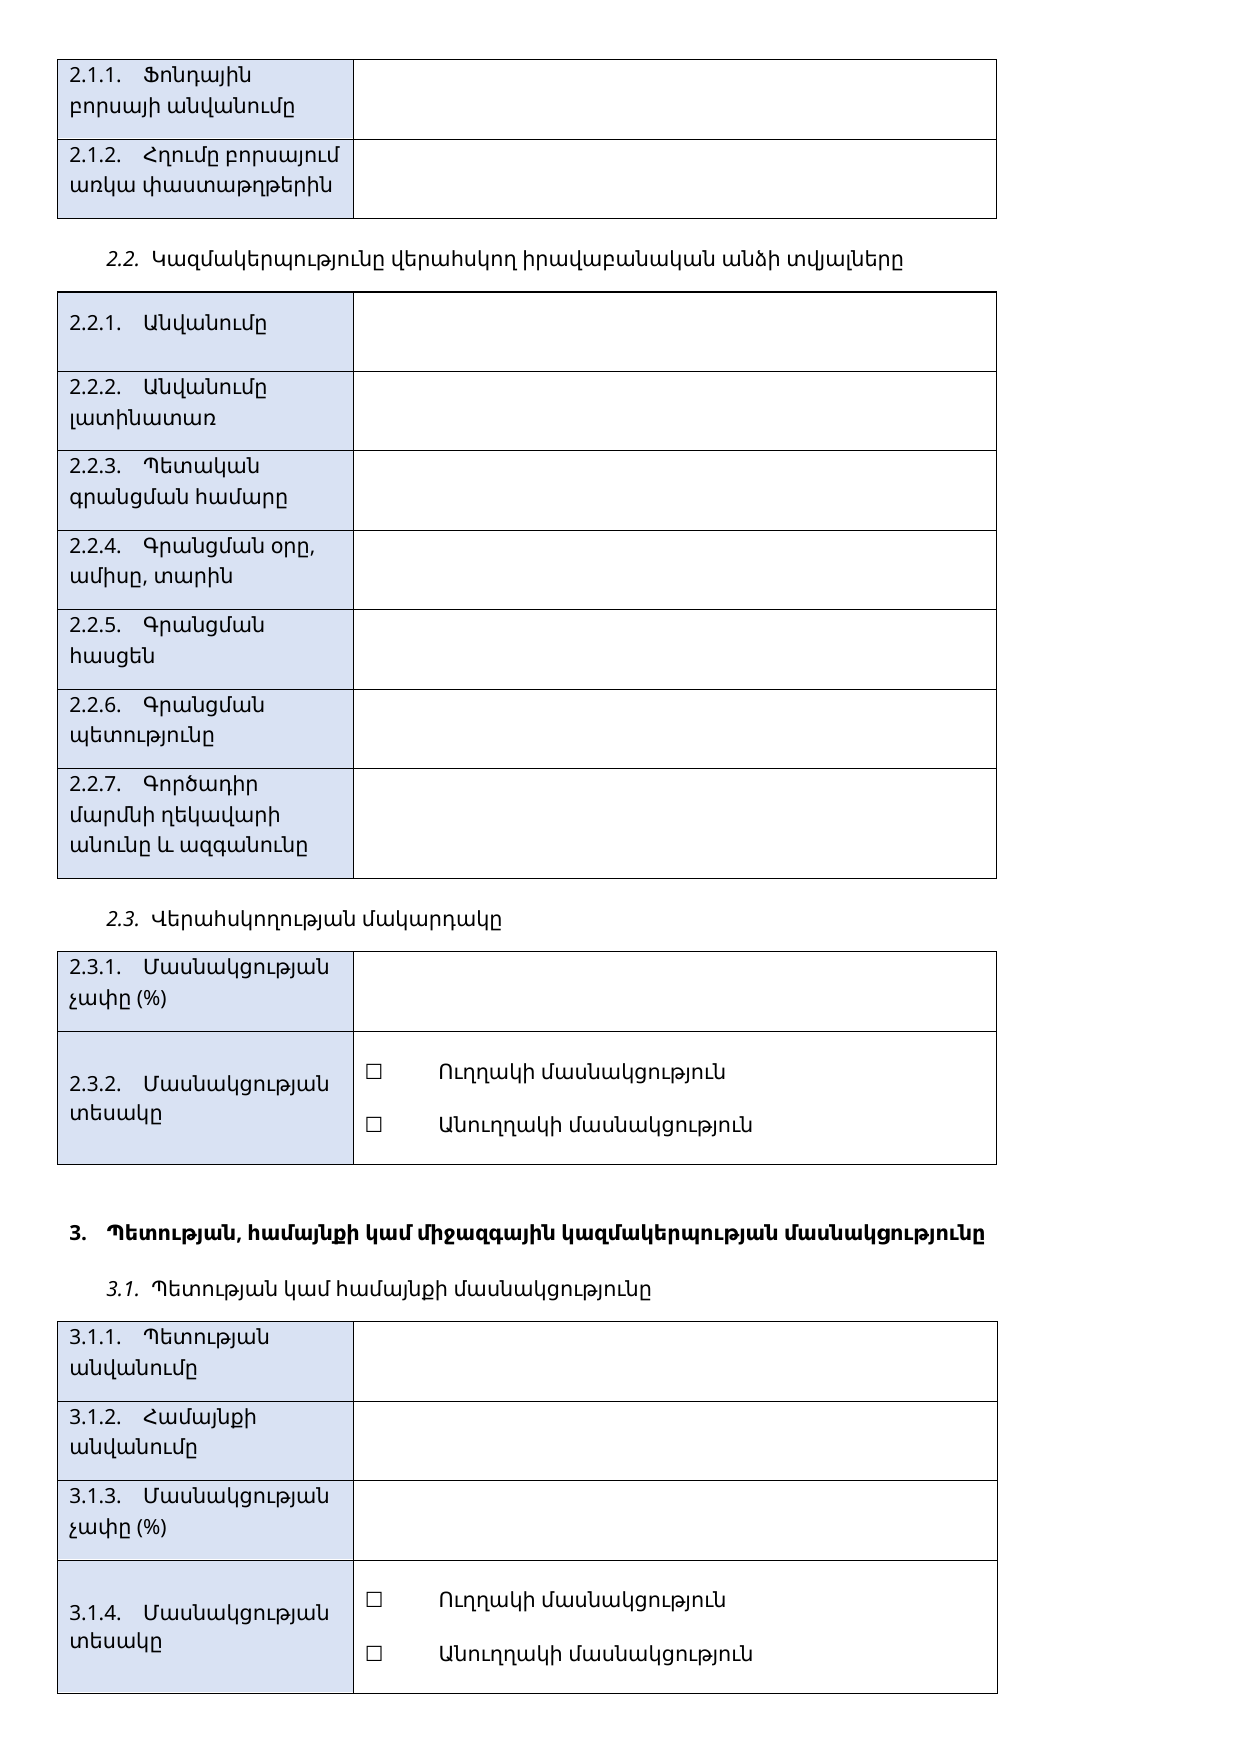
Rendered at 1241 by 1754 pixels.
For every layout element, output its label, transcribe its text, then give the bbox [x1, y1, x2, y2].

table_cell [354, 372, 996, 450]
table_cell [354, 610, 996, 689]
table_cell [354, 1561, 997, 1692]
table_cell Գործադիր մարմնի ղեկավարի անունը և ազգանունը [58, 769, 353, 878]
table_cell Մասնակցության չափը (%) [58, 1481, 353, 1559]
table_cell Համայնքի անվանումը [58, 1402, 353, 1480]
table_cell [354, 451, 996, 530]
table_cell Ուղղակի մասնակցություն Անուղղակի մասնակցություն [354, 1032, 996, 1164]
table_cell [354, 690, 996, 768]
table_cell [354, 140, 996, 218]
table_cell Մասնակցության տեսակը [58, 1032, 353, 1164]
table_header [354, 60, 996, 138]
table_header [354, 1322, 997, 1401]
list Կազմակերպությունը վերահսկող իրավաբանական անձի տվյալները [106, 244, 1152, 272]
table_cell Գրանցման պետությունը [58, 690, 353, 768]
table_header Մասնակցության չափը (%) [58, 952, 353, 1031]
table_header [354, 293, 996, 371]
table_cell Գրանցման հասցեն [58, 610, 353, 689]
table_cell [354, 531, 996, 609]
list Պետության, համայնքի կամ միջազգային կազմակերպության մասնակցությունը [69, 1218, 1152, 1247]
list Վերահսկողության մակարդակը [106, 904, 1152, 932]
table_cell Հղումը բորսայում առկա փաստաթղթերին [58, 140, 353, 218]
table_header Անվանումը [58, 293, 353, 371]
table_cell [354, 1402, 997, 1480]
table_cell [354, 769, 996, 878]
table_header Պետության անվանումը [58, 1322, 353, 1401]
table_cell Գրանցման օրը, ամիսը, տարին [58, 531, 353, 609]
table_cell [354, 1481, 997, 1559]
table_cell Պետական գրանցման համարը [58, 451, 353, 530]
table_header Ֆոնդային բորսայի անվանումը [58, 60, 353, 138]
table_cell Անվանումը լատինատառ [58, 372, 353, 450]
table_header [354, 952, 996, 1031]
list Պետության կամ համայնքի մասնակցությունը [106, 1274, 1152, 1302]
table_cell Մասնակցության տեսակը [58, 1561, 353, 1692]
